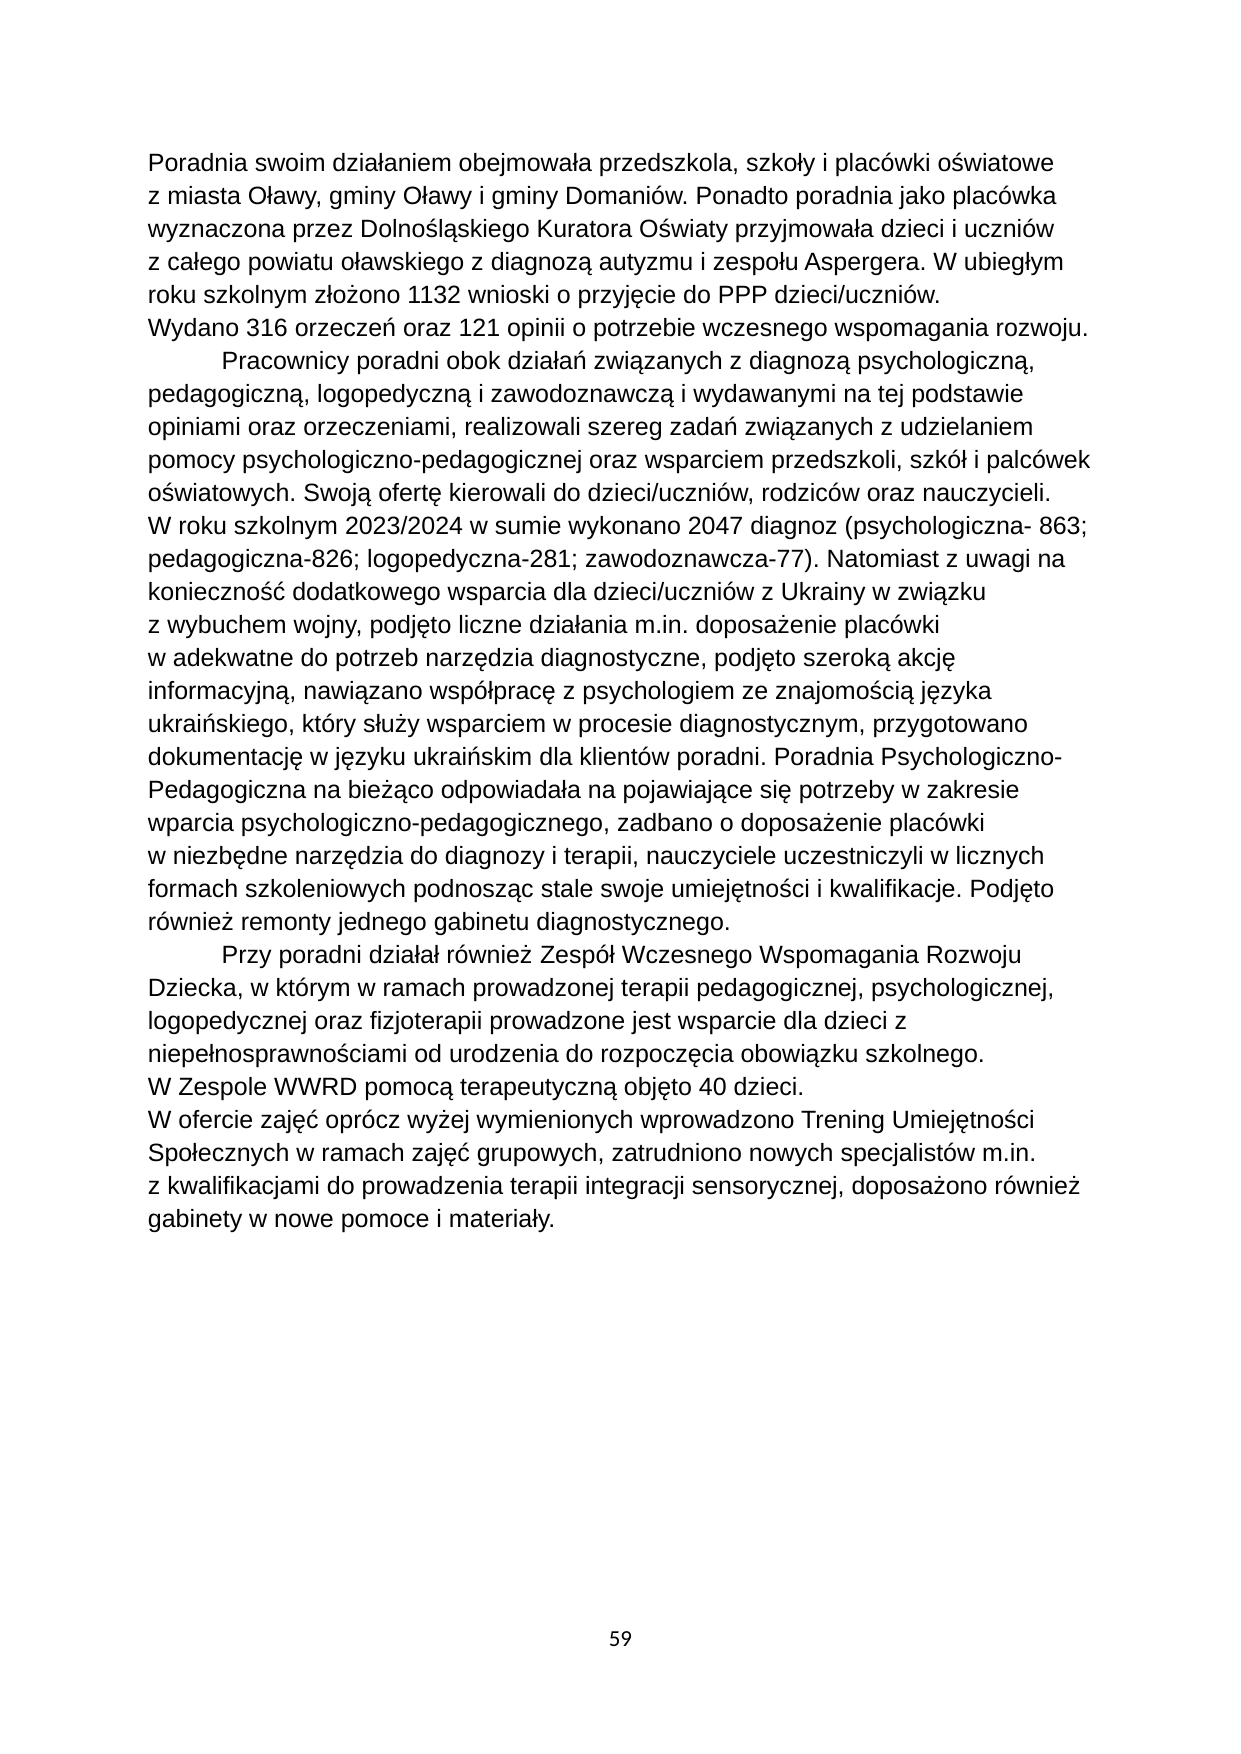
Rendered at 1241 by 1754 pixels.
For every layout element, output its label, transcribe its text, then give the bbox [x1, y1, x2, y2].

text Przy poradni działał również Zespół Wczesnego Wspomagania Rozwoju Dziecka, w którym w ramach prowadzonej terapii pedagogicznej, psychologicznej, logopedycznej oraz fizjoterapii prowadzone jest wsparcie dla dzieci z niepełnosprawnościami od urodzenia do rozpoczęcia obowiązku szkolnego. W Zespole WWRD pomocą terapeutyczną objęto 40 dzieci. W ofercie zajęć oprócz wyżej wymienionych wprowadzono Trening Umiejętności Społecznych w ramach zajęć grupowych, zatrudniono nowych specjalistów m.in. z kwalifikacjami do prowadzenia terapii integracji sensorycznej, doposażono również gabinety w nowe pomoce i materiały. [148, 940, 1093, 1233]
text Poradnia swoim działaniem obejmowała przedszkola, szkoły i placówki oświatowe z miasta Oławy, gminy Oławy i gminy Domaniów. Ponadto poradnia jako placówka wyznaczona przez Dolnośląskiego Kuratora Oświaty przyjmowała dzieci i uczniów [148, 148, 1093, 242]
text Wydano 316 orzeczeń oraz 121 opinii o potrzebie wczesnego wspomagania rozwoju. [148, 313, 1093, 341]
text W roku szkolnym 2023/2024 w sumie wykonano 2047 diagnoz (psychologiczna- 863; pedagogiczna-826; logopedyczna-281; zawodoznawcza-77). Natomiast z uwagi na konieczność dodatkowego wsparcia dla dzieci/uczniów z Ukrainy w związku z wybuchem wojny, podjęto liczne działania m.in. doposażenie placówki w adekwatne do potrzeb narzędzia diagnostyczne, podjęto szeroką akcję informacyjną, nawiązano współpracę z psychologiem ze znajomością języka ukraińskiego, który służy wsparciem w procesie diagnostycznym, przygotowano dokumentację w języku ukraińskim dla klientów poradni. Poradnia Psychologiczno-Pedagogiczna na bieżąco odpowiadała na pojawiające się potrzeby w zakresie wparcia psychologiczno-pedagogicznego, zadbano o doposażenie placówki w niezbędne narzędzia do diagnozy i terapii, nauczyciele uczestniczyli w licznych formach szkoleniowych podnosząc stale swoje umiejętności i kwalifikacje. Podjęto również remonty jednego gabinetu diagnostycznego. [148, 511, 1093, 936]
text Pracownicy poradni obok działań związanych z diagnozą psychologiczną, pedagogiczną, logopedyczną i zawodoznawczą i wydawanymi na tej podstawie opiniami oraz orzeczeniami, realizowali szereg zadań związanych z udzielaniem pomocy psychologiczno-pedagogicznej oraz wsparciem przedszkoli, szkół i palcówek oświatowych. Swoją ofertę kierowali do dzieci/uczniów, rodziców oraz nauczycieli. [148, 346, 1093, 507]
text z całego powiatu oławskiego z diagnozą autyzmu i zespołu Aspergera. W ubiegłym roku szkolnym złożono 1132 wnioski o przyjęcie do PPP dzieci/uczniów. [148, 247, 1093, 308]
